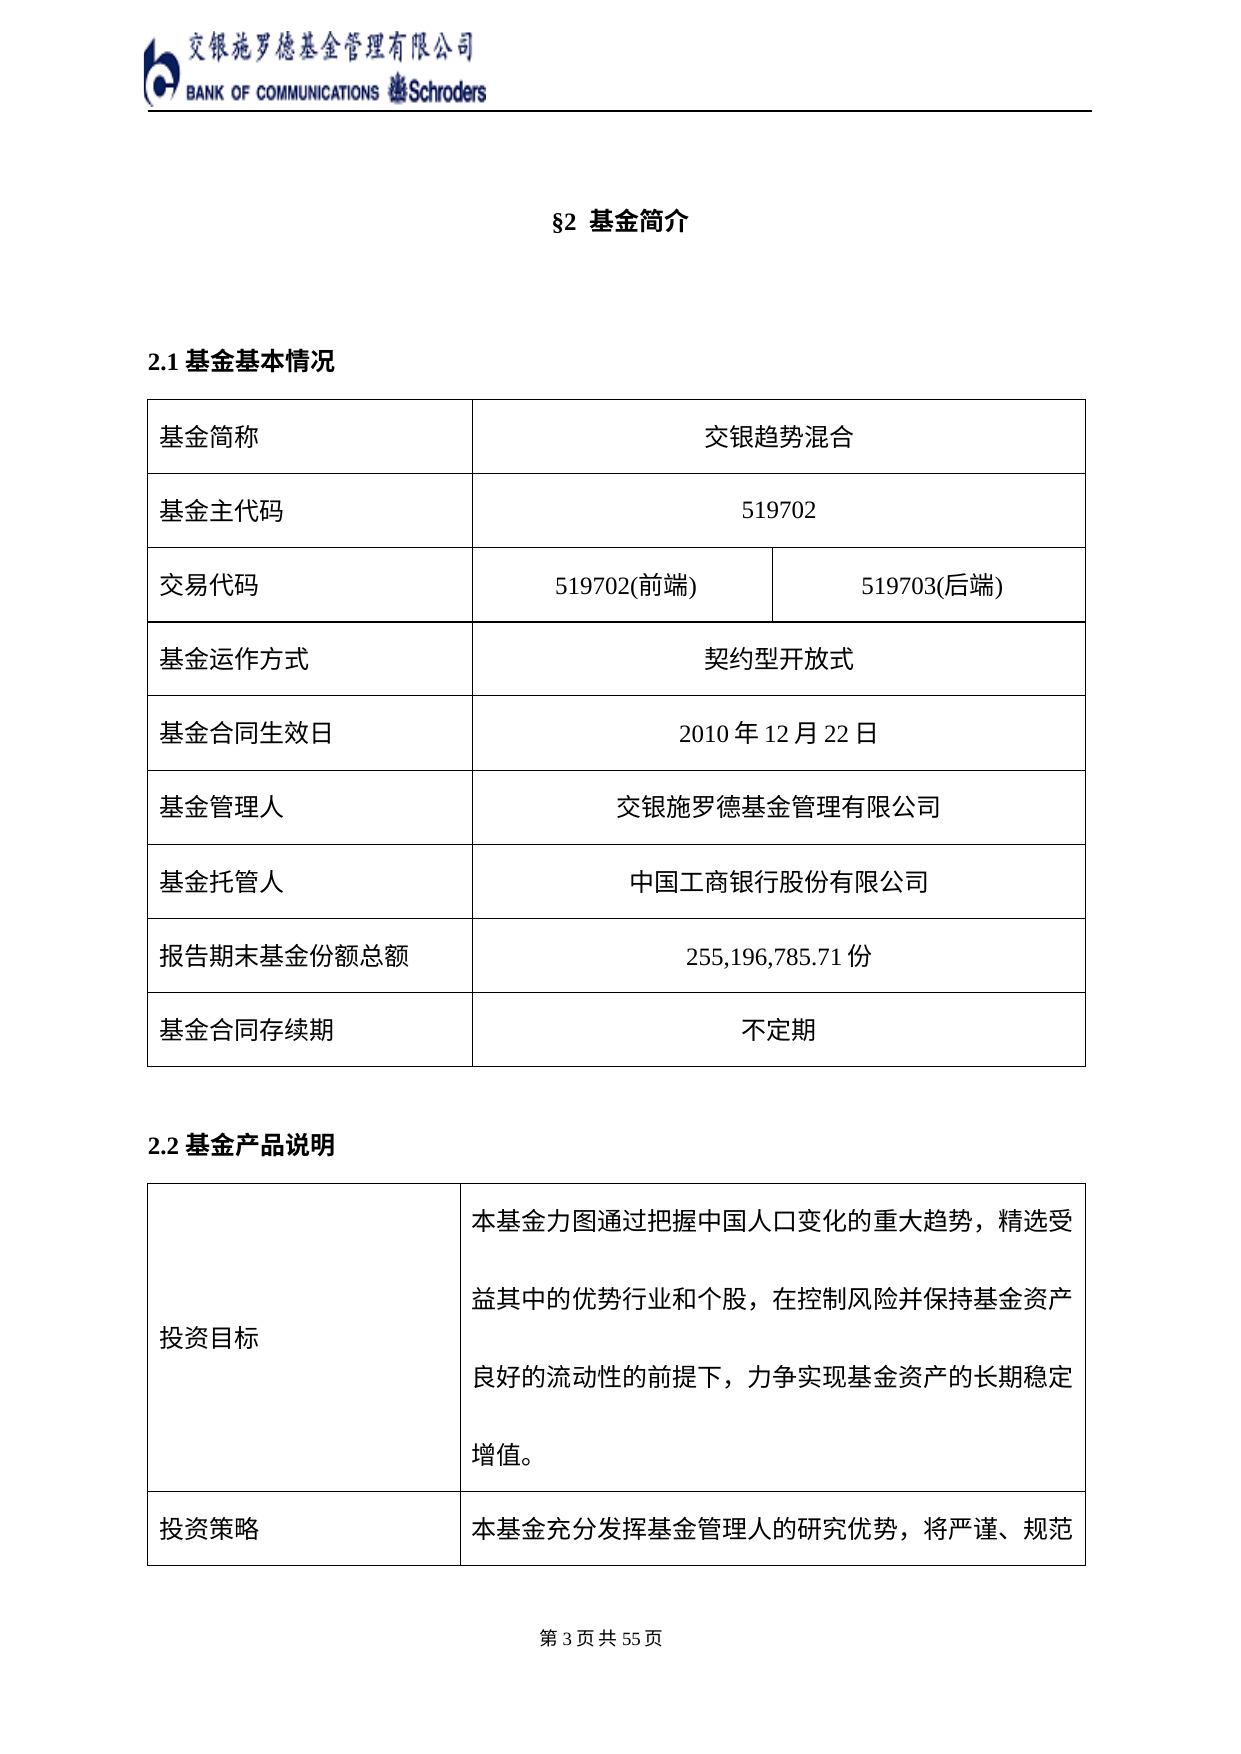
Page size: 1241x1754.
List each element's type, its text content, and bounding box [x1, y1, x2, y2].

table_cell 报告期末基金份额总额 [148, 919, 472, 992]
table_cell 519702(前端) [473, 548, 772, 621]
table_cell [461, 1492, 1085, 1565]
picture [143, 31, 486, 107]
table_cell 基金合同生效日 [148, 696, 472, 769]
table_header 基金简称 [148, 400, 472, 473]
table_header 本基金力图通过把握中国人口变化的重大趋势，精选受益其中的优势行业和个股，在控制风险并保持基金资产良好的流动性的前提下，力争实现基金资产的长期稳定增值。 [461, 1184, 1085, 1491]
table_cell 基金运作方式 [148, 623, 472, 695]
table_cell 2010年12月22日 [473, 696, 1085, 769]
table_cell 中国工商银行股份有限公司 [473, 845, 1085, 918]
table_cell 519702 [473, 474, 1085, 547]
table_cell 基金托管人 [148, 845, 472, 918]
table_cell 519703(后端) [773, 548, 1085, 621]
subtitle 2.1 基金基本情况 [148, 327, 1092, 392]
subtitle §2 基金简介 [148, 187, 1092, 252]
table_cell 投资策略 [148, 1492, 460, 1565]
subtitle 2.2 基金产品说明 [148, 1111, 1092, 1176]
table_header 投资目标 [148, 1184, 460, 1491]
table_cell 交银施罗德基金管理有限公司 [473, 771, 1085, 843]
table_cell 255,196,785.71份 [473, 919, 1085, 992]
table_cell 契约型开放式 [473, 623, 1085, 695]
table_cell 基金管理人 [148, 771, 472, 843]
table_cell 基金合同存续期 [148, 993, 472, 1066]
table_header 交银趋势混合 [473, 400, 1085, 473]
table_cell 交易代码 [148, 548, 472, 621]
table_cell 不定期 [473, 993, 1085, 1066]
table_cell 基金主代码 [148, 474, 472, 547]
